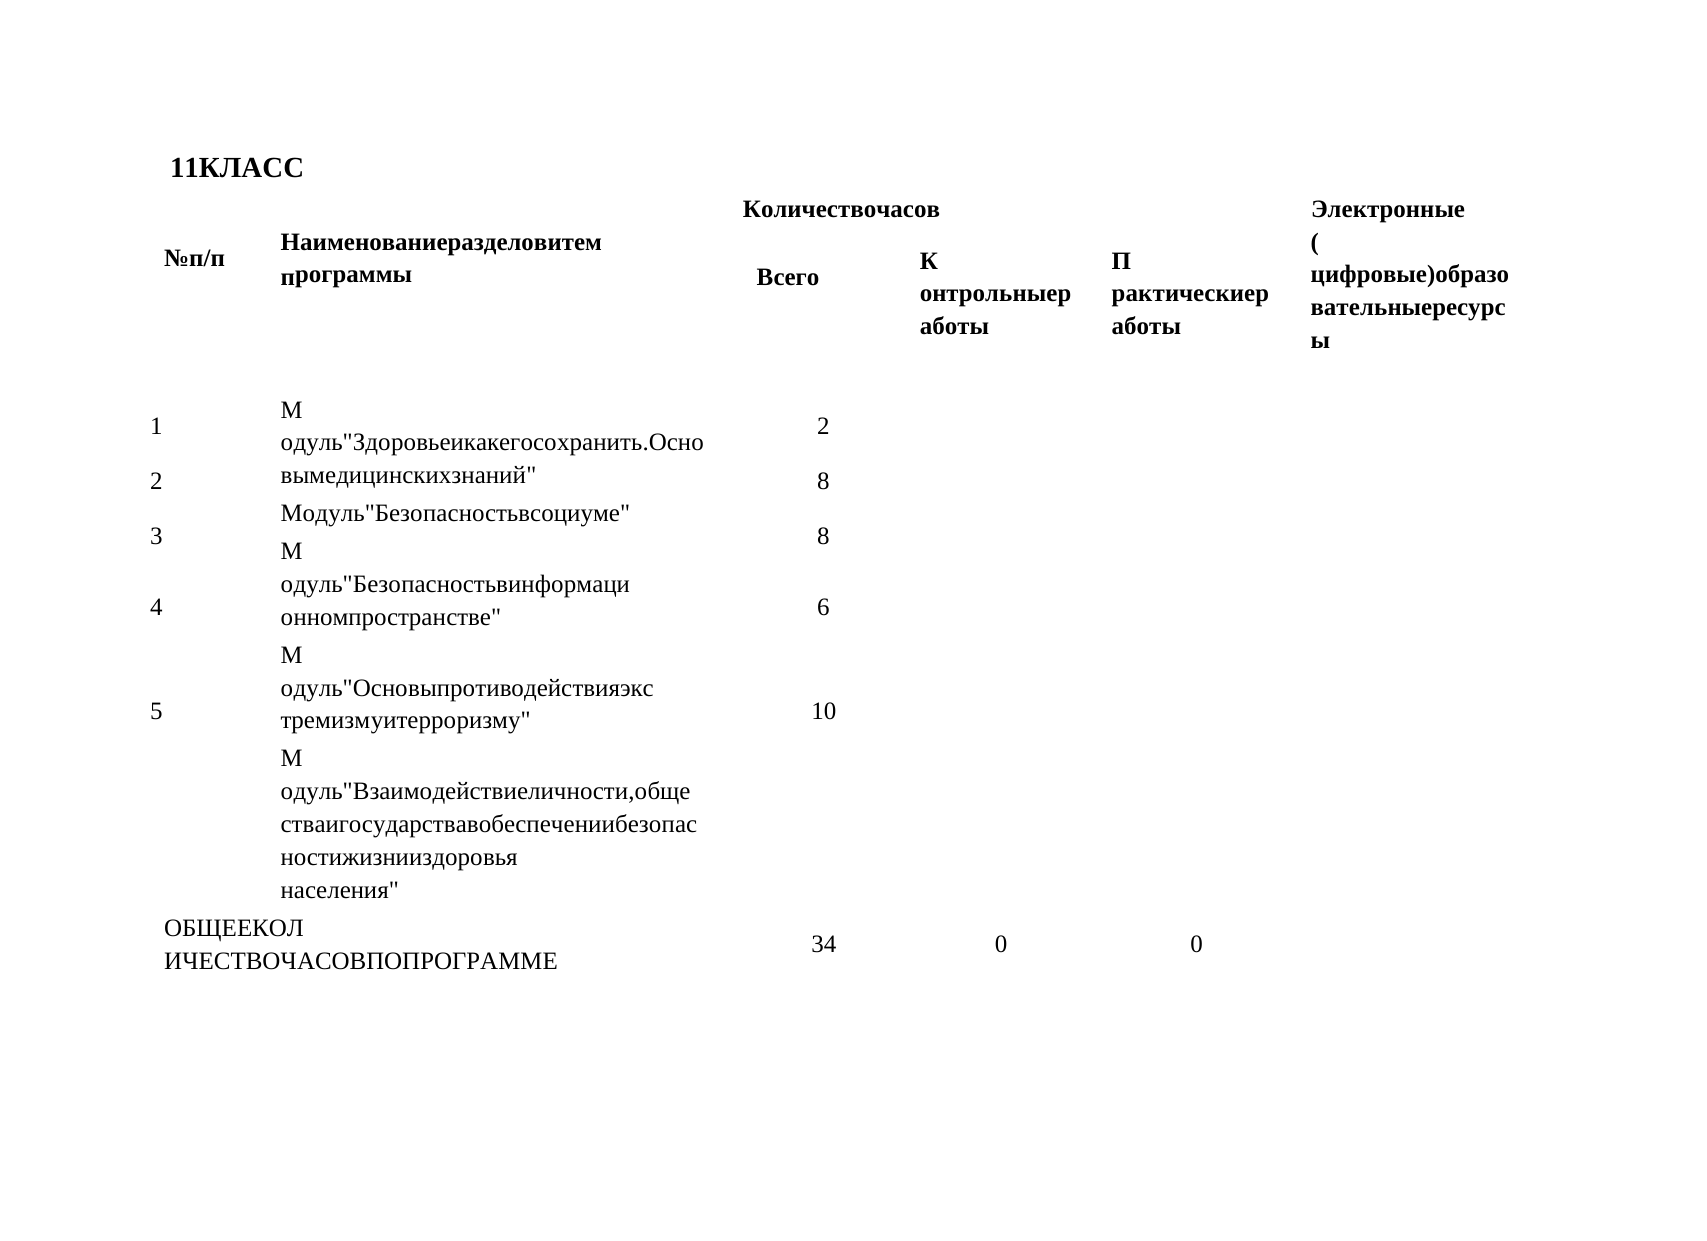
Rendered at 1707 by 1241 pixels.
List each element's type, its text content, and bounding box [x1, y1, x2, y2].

text Наименованиеразделовитем [280, 227, 822, 255]
text Контрольныеработы [919, 246, 1082, 340]
text Модуль"Безопасностьвсоциуме" [280, 498, 702, 527]
text 2 [817, 411, 1620, 440]
text 4 [150, 592, 164, 621]
text Практическиеработы [1111, 246, 1281, 340]
text 3 [150, 521, 164, 549]
text Модуль"Взаимодействиеличности,обществаигосударствавобеспечениибезопасностижизнииздоровья [280, 743, 700, 871]
text 8 [817, 521, 1620, 549]
text программы Всего [280, 259, 822, 290]
text 1 [150, 411, 164, 440]
text 11КЛАСС [170, 150, 1620, 183]
text Модуль"Здоровьеикакегосохранить.Основымедицинскихзнаний" [280, 395, 706, 489]
text 2 [150, 466, 164, 494]
text 6 [817, 592, 1620, 621]
text Модуль"Основыпротиводействияэкстремизмуитерроризму" [280, 640, 660, 734]
text 8 [817, 466, 1620, 494]
text Модуль"Безопасностьвинформационномпространстве" [280, 536, 634, 631]
text №п/п [164, 243, 233, 272]
text Количествочасов Электронные [743, 194, 1620, 222]
text населения" [280, 875, 702, 904]
text ОБЩЕЕКОЛИЧЕСТВОЧАСОВПОПРОГРАММЕ [164, 913, 567, 974]
text 34 0 0 [811, 929, 1620, 958]
text 5 [150, 696, 164, 725]
text (цифровые)образовательныересурсы [1310, 227, 1513, 353]
text 10 [811, 696, 1620, 725]
